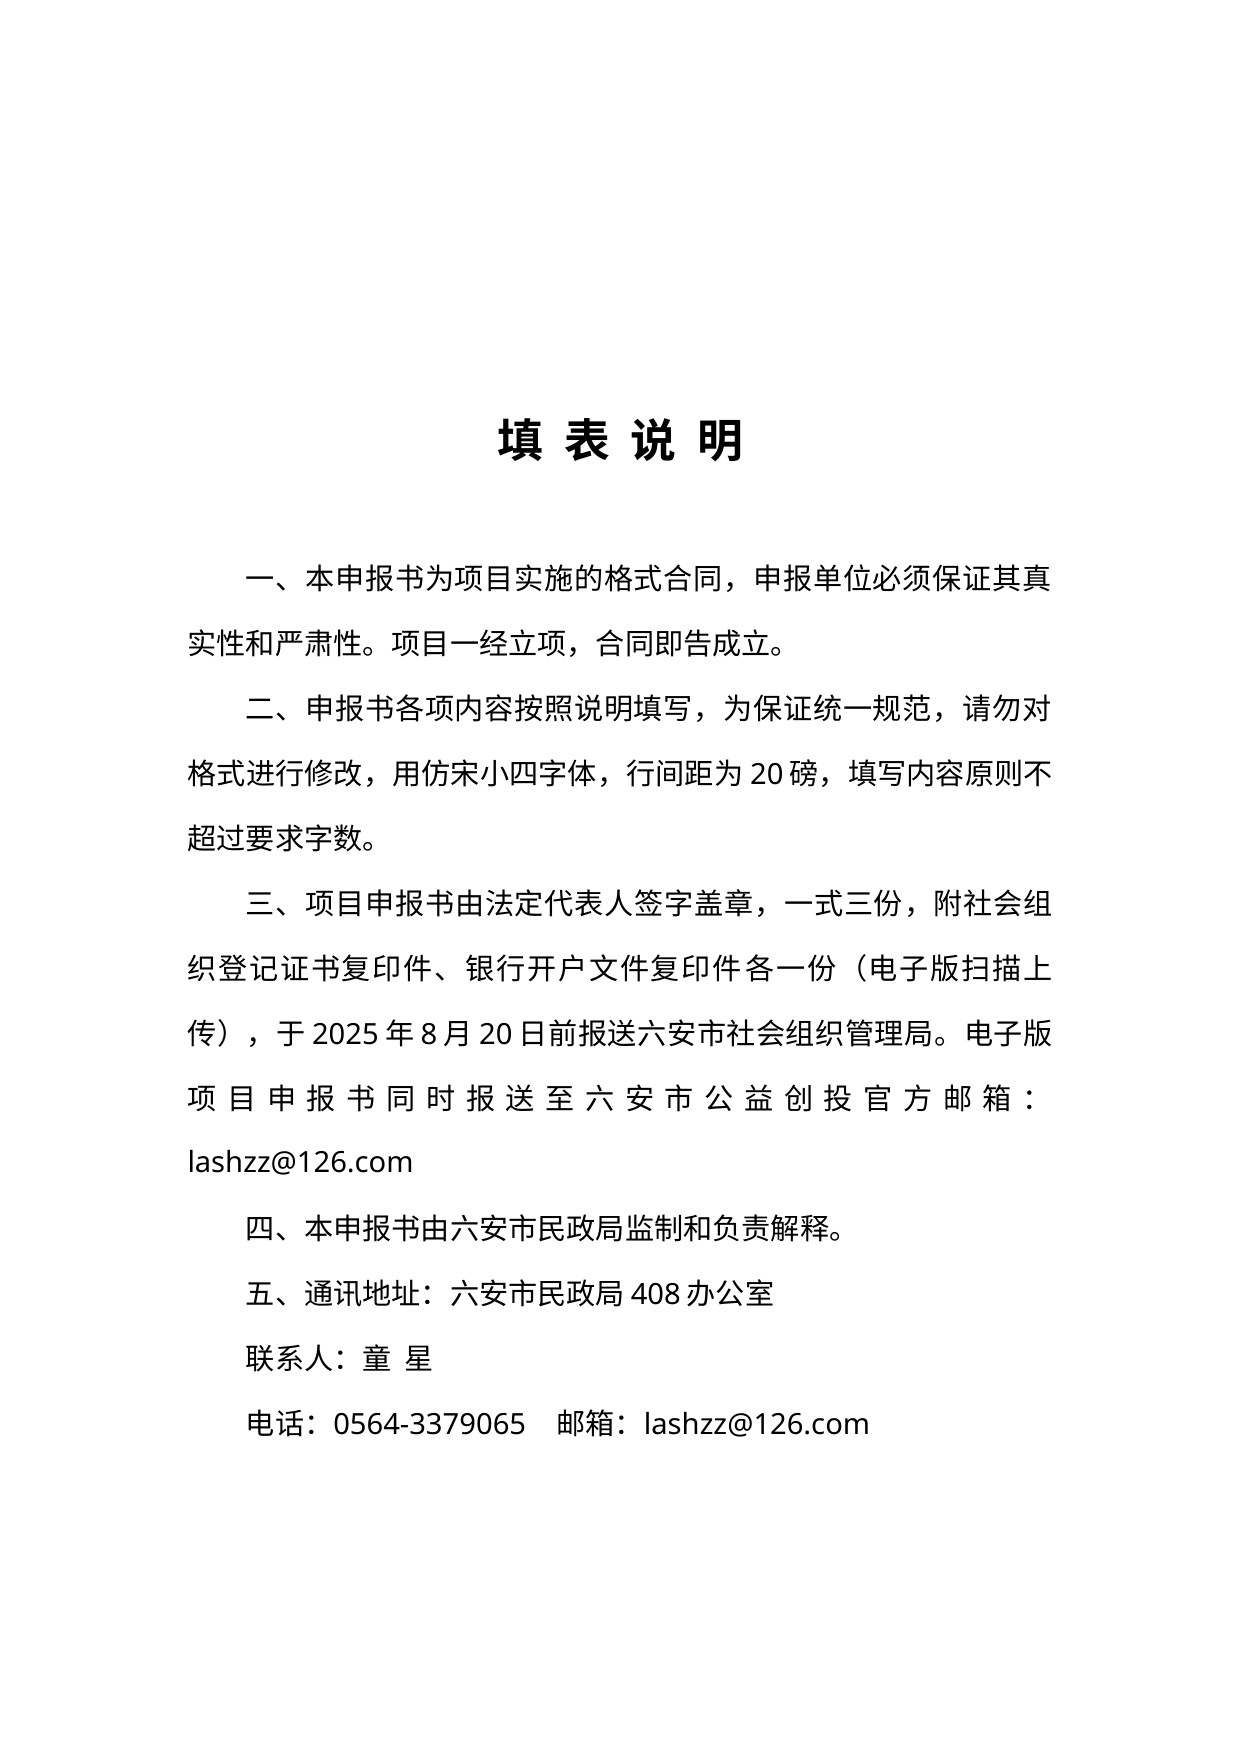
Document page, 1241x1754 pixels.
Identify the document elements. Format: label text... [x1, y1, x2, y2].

text 四、本申报书由六安市民政局监制和负责解释。 [187, 1194, 1053, 1259]
text 联系人：童 星 [187, 1324, 1053, 1389]
text 二、申报书各项内容按照说明填写，为保证统一规范，请勿对格式进行修改，用仿宋小四字体，行间距为20磅，填写内容原则不超过要求字数。 [187, 674, 1053, 869]
text 电话：0564-3379065 邮箱：lashzz@126.com [187, 1389, 1053, 1454]
text 填 表 说 明 [187, 388, 1053, 486]
text 五、通讯地址：六安市民政局408办公室 [187, 1259, 1053, 1324]
text 一、本申报书为项目实施的格式合同，申报单位必须保证其真实性和严肃性。项目一经立项，合同即告成立。 [187, 544, 1053, 674]
text 三、项目申报书由法定代表人签字盖章，一式三份，附社会组织登记证书复印件、银行开户文件复印件各一份（电子版扫描上传），于2025年8月20日前报送六安市社会组织管理局。电子版项目申报书同时报送至六安市公益创投官方邮箱：lashzz@126.com [187, 869, 1053, 1194]
